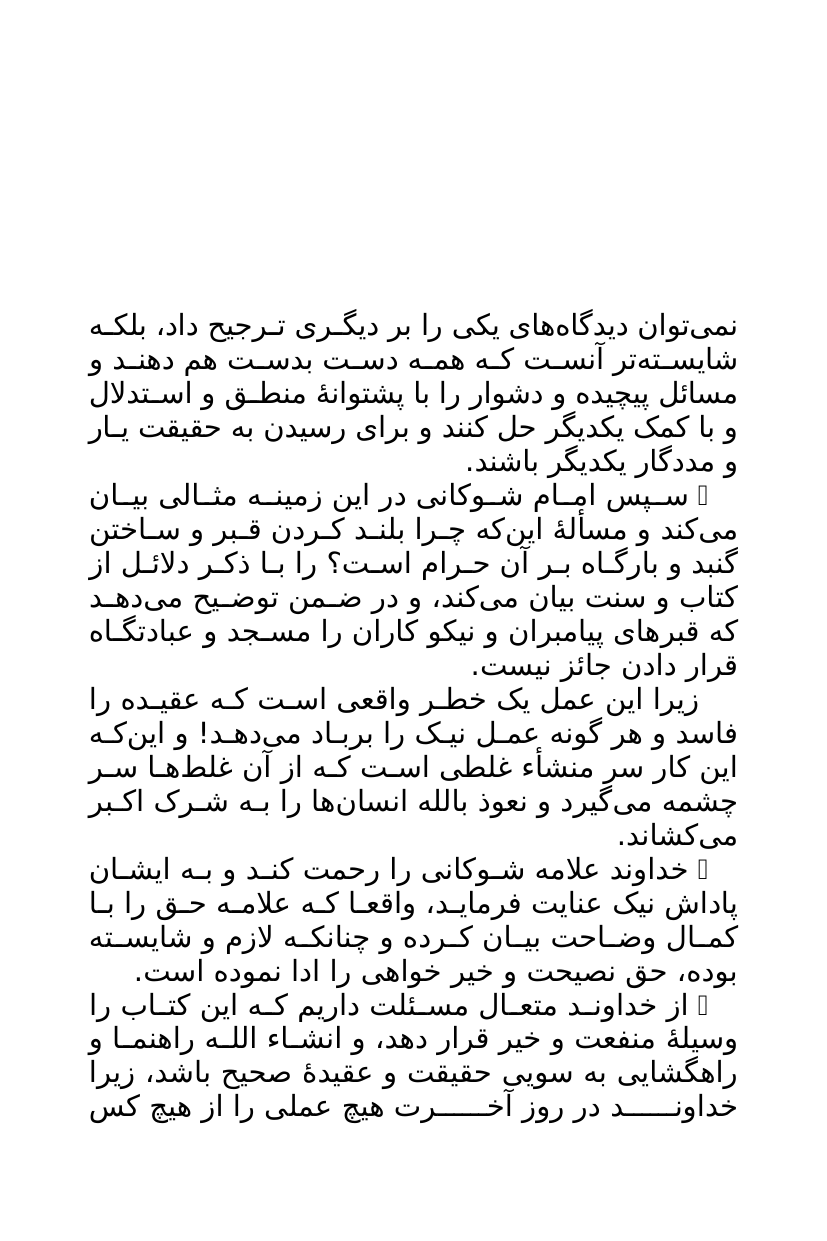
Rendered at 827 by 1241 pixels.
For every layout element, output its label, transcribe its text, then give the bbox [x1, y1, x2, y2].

text سپس امام شوکانی در این زمینه مثالی بیان می‌‌‌کند و مسألۀ این‌که چرا بلند کردن قبر و ساختن گنبد و بارگاه بر آن حرام است؟ را با ذکر دلائل از کتاب و سنت بیان می‌‌‌کند، و در ضمن توضیح می‌‌‌دهد که قبر‌های پیامبران و نیکو کاران را مسجد و عبادتگاه قرار دادن جائز نیست. [89, 478, 738, 682]
text خداوند علامه شوکانی را رحمت کند و به ایشان پاداش نیک عنایت فرماید، واقعا که علامه حق را با کمال وضاحت بیان کرده و چنانکه لازم و شایسته بوده، حق نصیحت و خیر خواهی را ادا نموده است. [89, 852, 738, 988]
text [89, 309, 738, 478]
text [89, 988, 738, 1124]
text زیرا این عمل یک خطر واقعی است که عقیده را فاسد و هر گونه عمل نیک را برباد می‌‌دهد! و این‌که این کار سر منشأء غلطی است که از آن غلط‌ها سر چشمه می‌‌‌گیرد و نعوذ بالله انسان‌ها را به شرک اکبر می‌‌‌کشاند. [89, 682, 738, 852]
